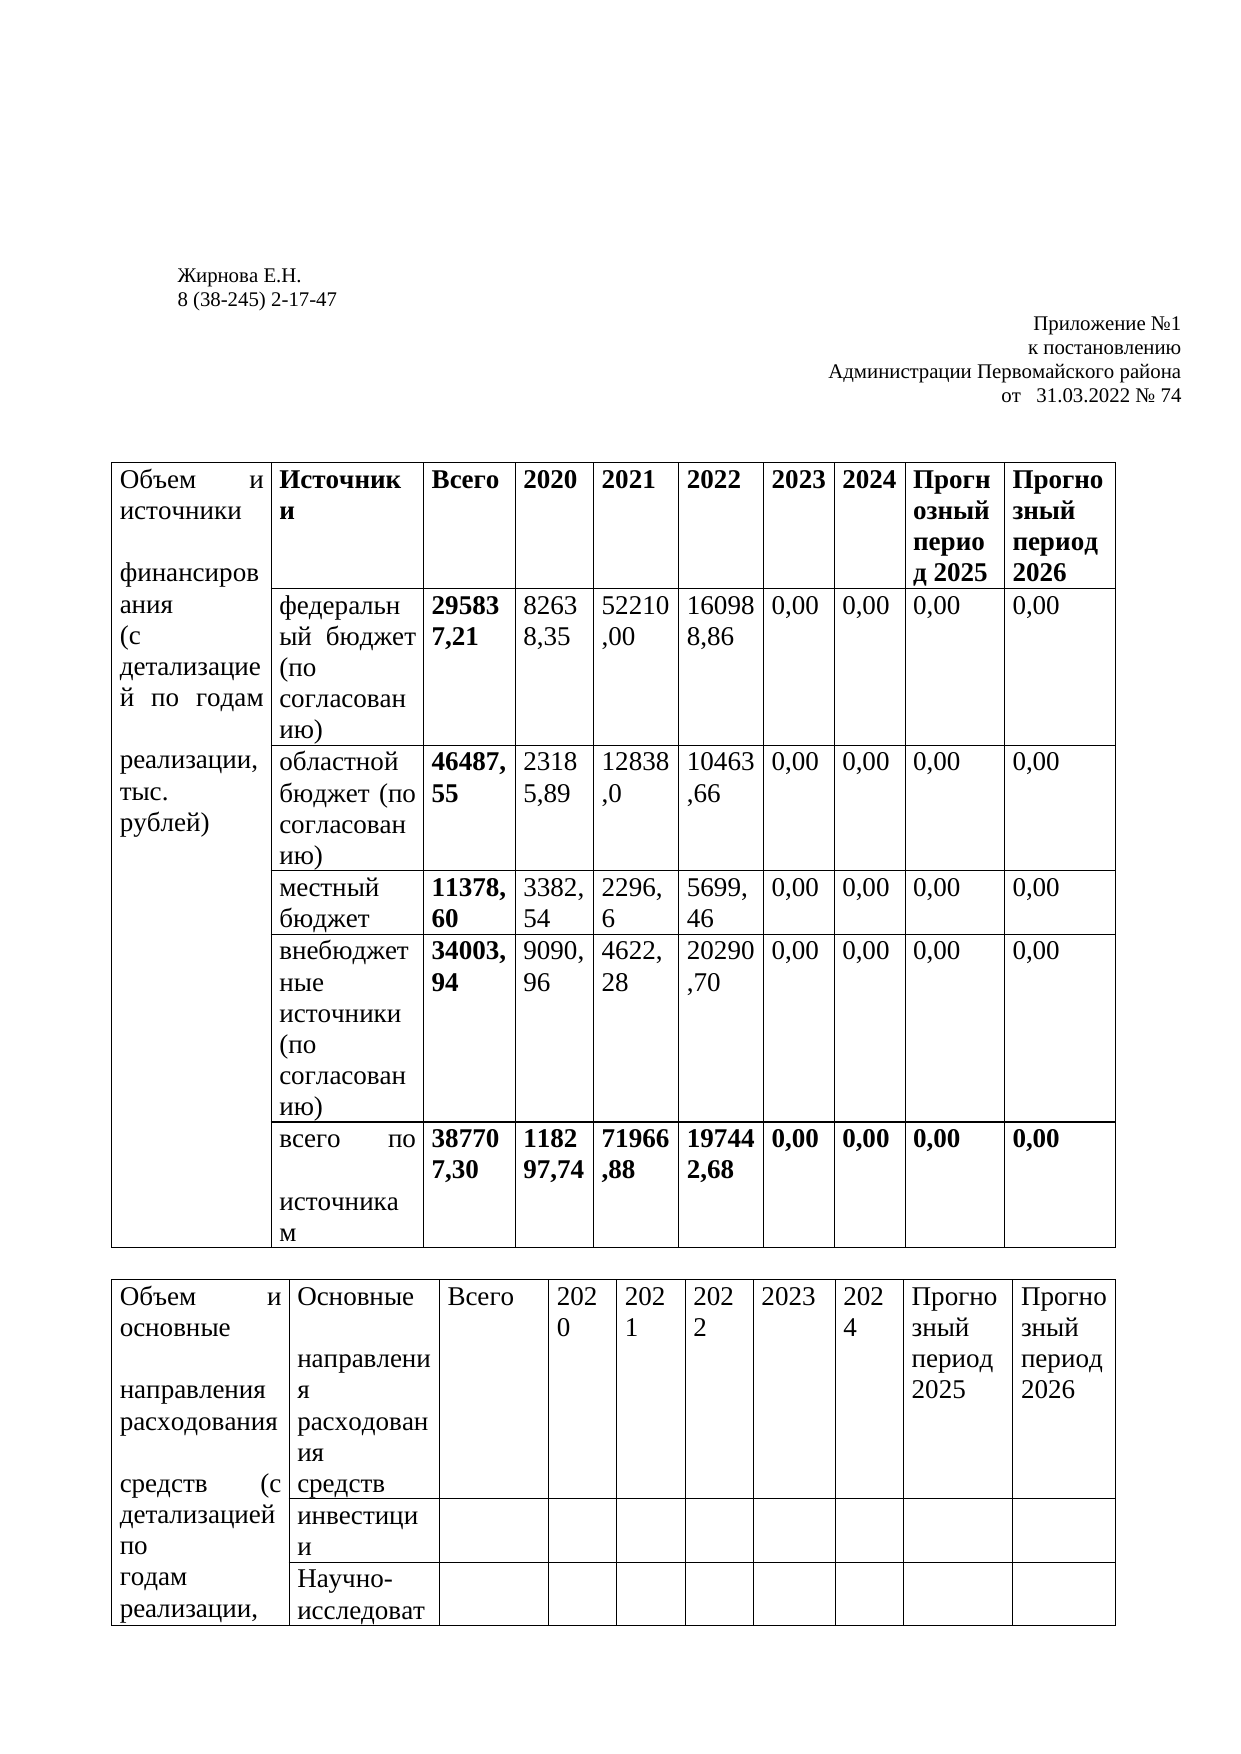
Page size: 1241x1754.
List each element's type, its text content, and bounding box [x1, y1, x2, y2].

table_cell [549, 1563, 616, 1625]
table_cell 0,00 [764, 589, 834, 744]
table_cell [1013, 1499, 1115, 1562]
table_cell инвестиции [290, 1499, 439, 1562]
table_cell 0,00 [1005, 1123, 1115, 1247]
text к постановлению [620, 335, 1181, 359]
table_header 2020 [516, 463, 593, 588]
table_header Прогнозный период 2025 [904, 1280, 1012, 1498]
table_cell [440, 1499, 548, 1562]
table_cell 0,00 [835, 589, 905, 744]
table_header 2024 [836, 1280, 903, 1498]
table_header Основные направления расходования средств [290, 1280, 439, 1498]
table_cell [686, 1563, 753, 1625]
table_cell внебюджетные источники (по согласованию) [272, 935, 423, 1121]
table_header 2021 [594, 463, 678, 588]
table_header 2022 [679, 463, 763, 588]
table_cell [549, 1499, 616, 1562]
table_header Прогнозный период 2026 [1005, 463, 1115, 588]
table_cell [440, 1563, 548, 1625]
table_header Всего [440, 1280, 548, 1498]
table_cell [617, 1563, 685, 1625]
table_header Объем и основные направления расходования средств (с детализацией по годам реализации, тыс. рублей) [112, 1280, 289, 1625]
table_cell 0,00 [906, 746, 1004, 870]
table_cell 2296,6 [594, 871, 678, 933]
table_cell [836, 1563, 903, 1625]
table_header 2020 [549, 1280, 616, 1498]
table_cell 0,00 [906, 935, 1004, 1121]
table_cell 34003,94 [424, 935, 515, 1121]
table_cell 0,00 [764, 935, 834, 1121]
table_cell [904, 1499, 1012, 1562]
text Администрации Первомайского района [177, 359, 1181, 383]
table_cell 0,00 [906, 871, 1004, 933]
table_cell [617, 1499, 685, 1562]
table_cell [754, 1499, 835, 1562]
table_cell 0,00 [835, 746, 905, 870]
table_cell 0,00 [835, 1123, 905, 1247]
table_cell 12838,0 [594, 746, 678, 870]
table_cell 9090,96 [516, 935, 593, 1121]
table_header Источники [272, 463, 423, 588]
table_cell 5699,46 [679, 871, 763, 933]
table_cell 23185,89 [516, 746, 593, 870]
table_cell 0,00 [764, 871, 834, 933]
table_cell 71966,88 [594, 1123, 678, 1247]
table_cell 197442,68 [679, 1123, 763, 1247]
table_header Прогнозный период 2026 [1013, 1280, 1115, 1498]
table_cell [754, 1563, 835, 1625]
table_header 2023 [764, 463, 834, 588]
table_cell 46487,55 [424, 746, 515, 870]
table_cell 387707,30 [424, 1123, 515, 1247]
table_cell [904, 1563, 1012, 1625]
table_cell 3382,54 [516, 871, 593, 933]
table_cell 82638,35 [516, 589, 593, 744]
table_cell [836, 1499, 903, 1562]
table_cell [686, 1499, 753, 1562]
table_cell 0,00 [835, 871, 905, 933]
table_cell всего по источникам [272, 1123, 423, 1247]
table_cell 11378,60 [424, 871, 515, 933]
table_header Объем и источники финансирования (с детализацией по годам реализации, тыс. рублей) [112, 463, 271, 1247]
table_cell 0,00 [1005, 871, 1115, 933]
table_header Всего [424, 463, 515, 588]
table_cell 0,00 [1005, 935, 1115, 1121]
table_cell 160988,86 [679, 589, 763, 744]
table_cell 295837,21 [424, 589, 515, 744]
table_cell 0,00 [1005, 746, 1115, 870]
table_cell местный бюджет [272, 871, 423, 933]
table_cell 0,00 [764, 746, 834, 870]
table_header Прогнозный период 2025 [906, 463, 1004, 588]
text Жирнова Е.Н. [177, 262, 1181, 287]
table_cell областной бюджет (по согласованию) [272, 746, 423, 870]
table_cell 10463,66 [679, 746, 763, 870]
table_header 2022 [686, 1280, 753, 1498]
text 8 (38-245) 2-17-47 [177, 287, 1181, 311]
table_cell 0,00 [1005, 589, 1115, 744]
table_cell 0,00 [764, 1123, 834, 1247]
table_cell федеральный бюджет (по согласованию) [272, 589, 423, 744]
table_cell 0,00 [906, 1123, 1004, 1247]
table_cell 0,00 [906, 589, 1004, 744]
table_cell [1013, 1563, 1115, 1625]
table_cell 20290,70 [679, 935, 763, 1121]
table_header 2023 [754, 1280, 835, 1498]
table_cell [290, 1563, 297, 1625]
table_cell 118297,74 [516, 1123, 593, 1247]
table_cell 52210,00 [594, 589, 678, 744]
table_header 2021 [617, 1280, 685, 1498]
text Приложение №1 [177, 311, 1181, 335]
table_cell 4622,28 [594, 935, 678, 1121]
table_header 2024 [835, 463, 905, 588]
table_cell 0,00 [835, 935, 905, 1121]
text от 31.03.2022 № 74 [177, 383, 1181, 407]
